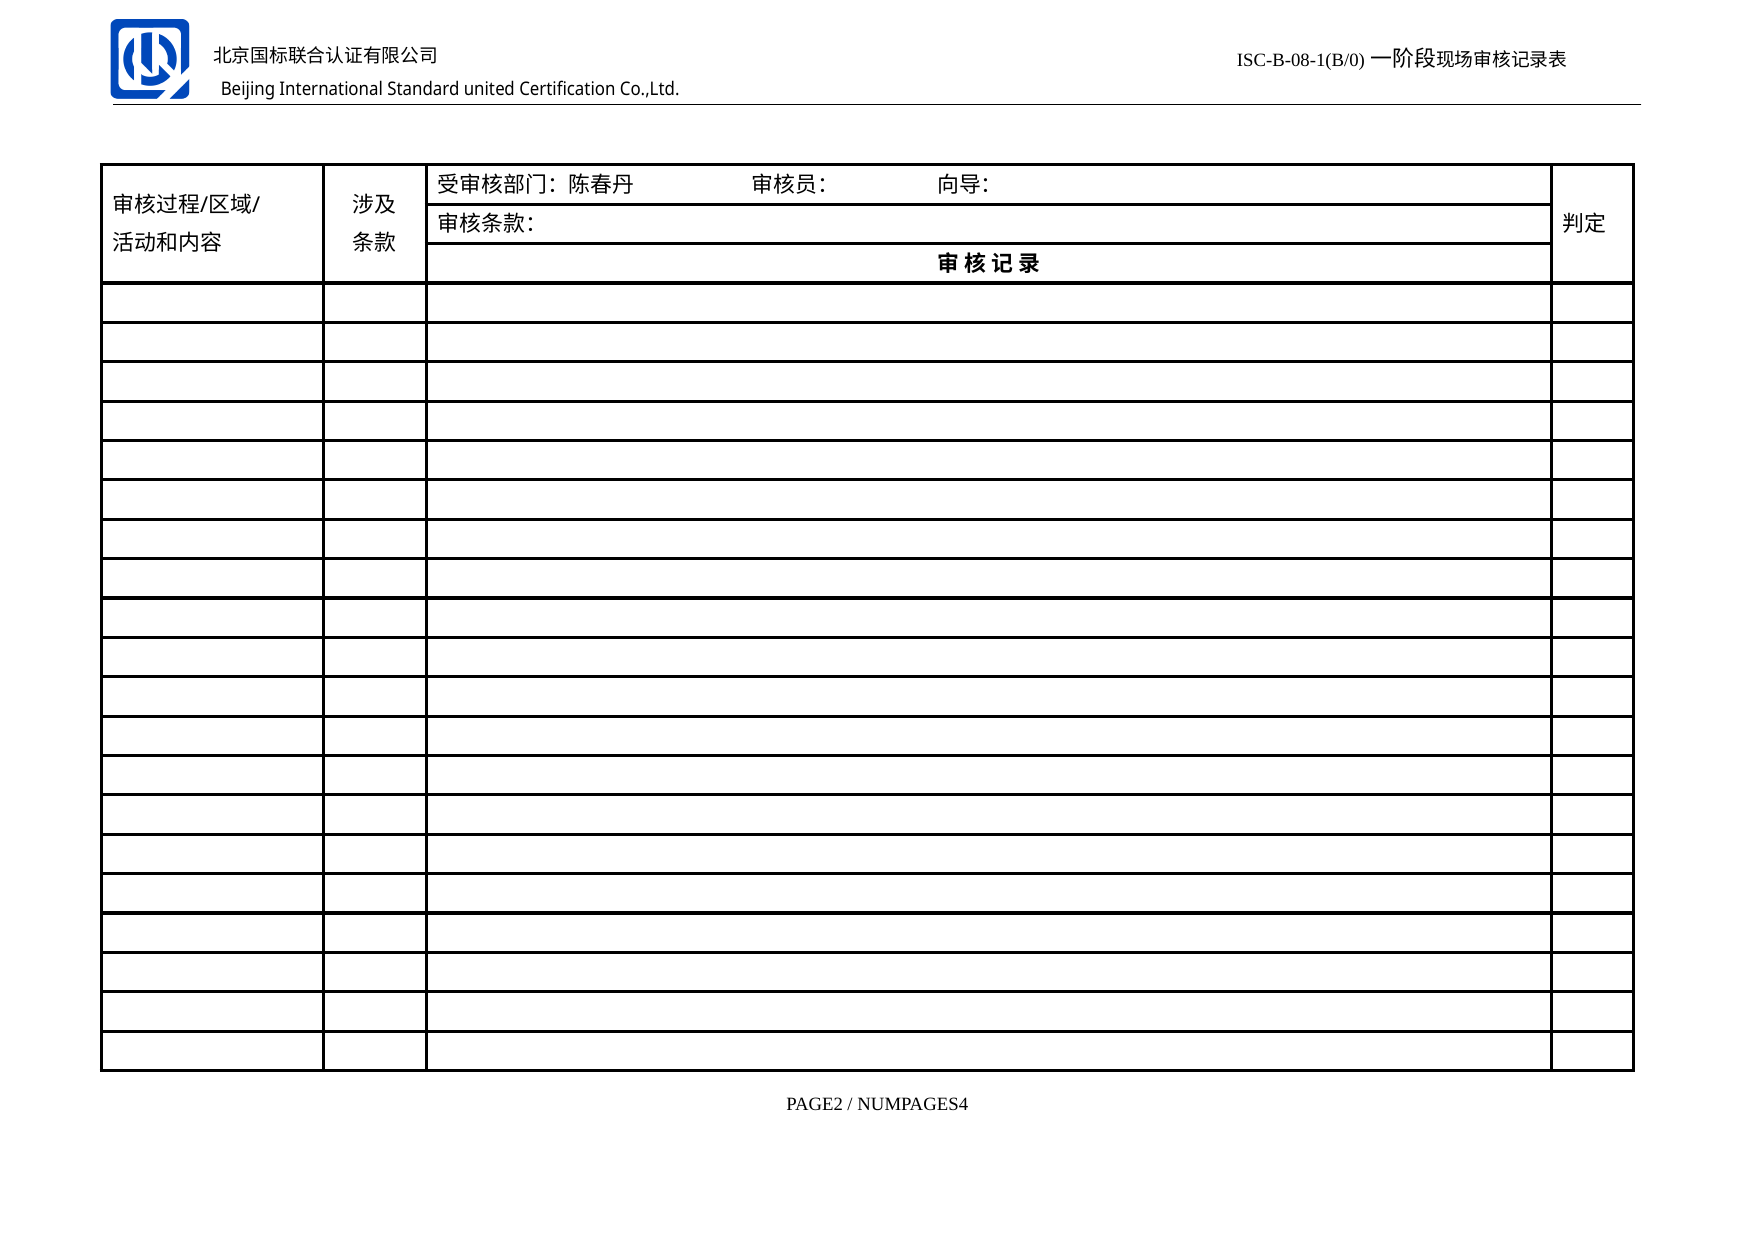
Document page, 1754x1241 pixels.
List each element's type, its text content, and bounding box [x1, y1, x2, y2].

table_cell [325, 324, 425, 360]
table_cell [325, 521, 425, 557]
table_cell [103, 521, 322, 557]
table_cell [1553, 954, 1632, 990]
table_cell [428, 442, 1550, 478]
table_cell [428, 796, 1550, 833]
table_cell [428, 836, 1550, 872]
table_cell [428, 1033, 1550, 1069]
table_cell 审 核 记 录 [428, 245, 1550, 281]
table_cell [1553, 285, 1632, 321]
table_cell [428, 875, 1550, 911]
table_cell [1553, 875, 1632, 911]
table_cell [428, 285, 1550, 321]
table_cell [103, 678, 322, 714]
table_cell [1553, 403, 1632, 439]
table_cell [325, 875, 425, 911]
table_cell [103, 324, 322, 360]
table_cell [428, 954, 1550, 990]
table_cell [1553, 718, 1632, 754]
table_cell [1553, 639, 1632, 675]
table_cell [325, 993, 425, 1029]
table_cell [103, 403, 322, 439]
table_cell [428, 560, 1550, 596]
table_cell [325, 442, 425, 478]
table_cell [1553, 1033, 1632, 1069]
table_cell [103, 718, 322, 754]
table_cell [1553, 993, 1632, 1029]
table_cell [325, 1033, 425, 1069]
table_header 判定 [1553, 166, 1632, 281]
table_cell [103, 481, 322, 518]
table_cell [325, 403, 425, 439]
table_cell [103, 757, 322, 793]
table_cell [428, 757, 1550, 793]
table_cell [103, 639, 322, 675]
table_cell [325, 678, 425, 714]
table_cell [428, 993, 1550, 1029]
table_cell [1553, 560, 1632, 596]
table_cell [325, 718, 425, 754]
table_cell [428, 363, 1550, 399]
table_cell [1553, 915, 1632, 951]
table_cell [325, 363, 425, 399]
table_cell [428, 481, 1550, 518]
table_cell [428, 600, 1550, 636]
table_cell [103, 836, 322, 872]
table_cell [1553, 757, 1632, 793]
table_cell [428, 678, 1550, 714]
table_cell [325, 639, 425, 675]
table_cell [325, 560, 425, 596]
table_cell [325, 600, 425, 636]
table_cell [1553, 678, 1632, 714]
table_cell [103, 442, 322, 478]
table_cell [325, 836, 425, 872]
table_cell [103, 915, 322, 951]
table_cell [103, 600, 322, 636]
table_cell [103, 285, 322, 321]
table_cell [428, 324, 1550, 360]
table_cell [103, 875, 322, 911]
table_cell [103, 954, 322, 990]
table_header 涉及 条款 [325, 166, 425, 281]
table_cell [1553, 600, 1632, 636]
table_cell [428, 403, 1550, 439]
table_header 审核过程/区域/ 活动和内容 [103, 166, 322, 281]
picture [110, 19, 190, 99]
table_cell [428, 718, 1550, 754]
table_cell [1553, 363, 1632, 399]
table_cell [428, 915, 1550, 951]
table_cell [1553, 796, 1632, 833]
table_cell [325, 915, 425, 951]
table_header 受审核部门：陈春丹 审核员： 向导： [428, 166, 1550, 203]
table_cell [1553, 521, 1632, 557]
table_cell [325, 285, 425, 321]
table_cell [325, 796, 425, 833]
table_cell [103, 363, 322, 399]
table_cell [428, 639, 1550, 675]
table_cell [325, 481, 425, 518]
table_cell [325, 954, 425, 990]
table_cell [1553, 442, 1632, 478]
table_cell [1553, 324, 1632, 360]
table_cell [1553, 481, 1632, 518]
table_cell [103, 796, 322, 833]
table_cell 审核条款： [428, 206, 1550, 242]
table_cell [428, 521, 1550, 557]
table_cell [103, 1033, 322, 1069]
table_cell [103, 993, 322, 1029]
table_cell [1553, 836, 1632, 872]
table_cell [325, 757, 425, 793]
table_cell [103, 560, 322, 596]
